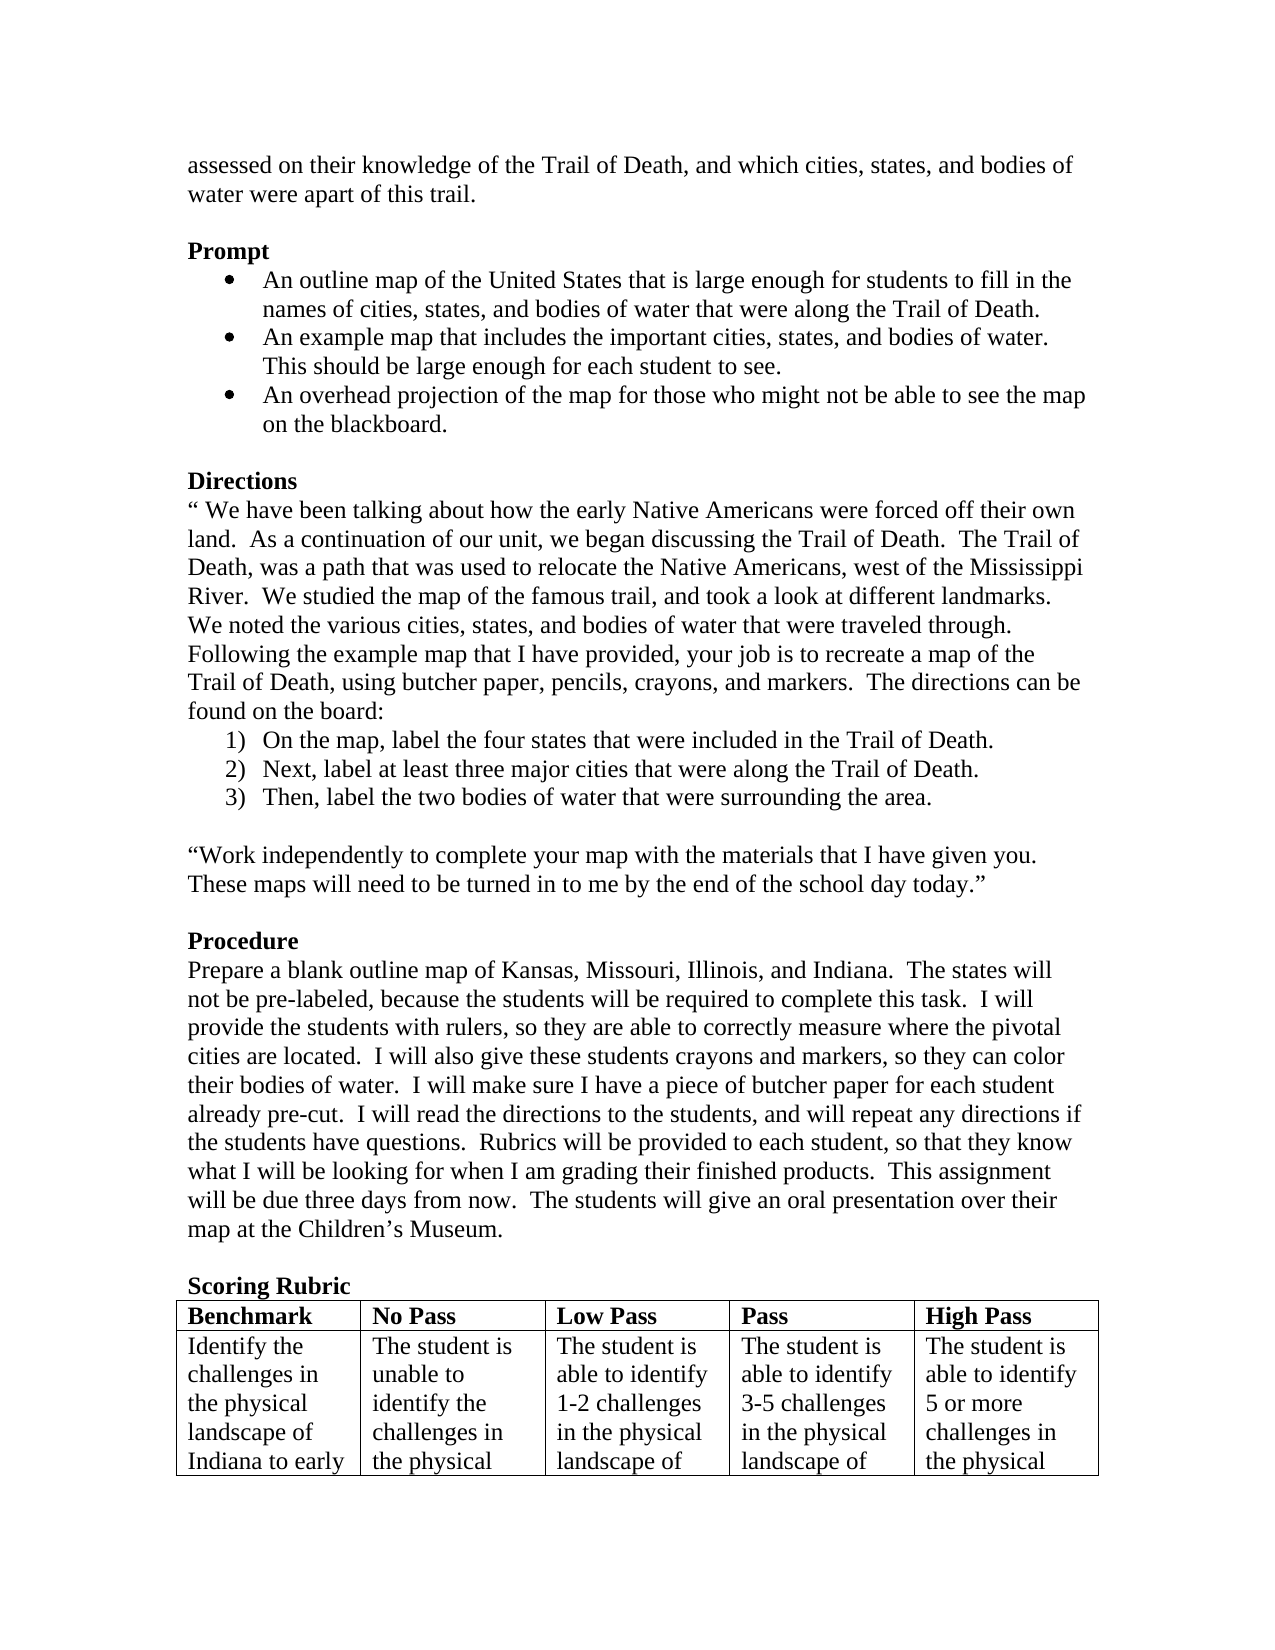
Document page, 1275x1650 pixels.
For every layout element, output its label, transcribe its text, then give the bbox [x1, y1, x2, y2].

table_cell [546, 1331, 729, 1474]
list An example map that includes the important cities, states, and bodies of water. This should be large enough for each student to see. [225, 322, 1087, 380]
text Procedure [187, 926, 1087, 955]
text Directions [187, 466, 1087, 495]
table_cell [730, 1331, 914, 1474]
text Scoring Rubric [187, 1271, 1087, 1300]
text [187, 150, 1087, 207]
table_header Pass [730, 1301, 914, 1330]
table_header High Pass [915, 1301, 1098, 1330]
text Prepare a blank outline map of Kansas, Missouri, Illinois, and Indiana. The states will not be pre-labeled, because the students will be required to complete this task. I will provide the students with rulers, so they are able to correctly measure where the pivotal cities are located. I will also give these students crayons and markers, so they can color their bodies of water. I will make sure I have a piece of butcher paper for each student already pre-cut. I will read the directions to the students, and will repeat any directions if the students have questions. Rubrics will be provided to each student, so that they know what I will be looking for when I am grading their finished products. This assignment will be due three days from now. The students will give an oral presentation over their map at the Children’s Museum. [187, 955, 1087, 1242]
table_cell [177, 1331, 360, 1474]
table_header Low Pass [546, 1301, 729, 1330]
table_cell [915, 1331, 1098, 1474]
list On the map, label the four states that were included in the Trail of Death. [225, 725, 1087, 754]
text “Work independently to complete your map with the materials that I have given you. These maps will need to be turned in to me by the end of the school day today.” [187, 840, 1087, 897]
list An outline map of the United States that is large enough for students to fill in the names of cities, states, and bodies of water that were along the Trail of Death. [225, 265, 1087, 322]
list Then, label the two bodies of water that were surrounding the area. [225, 782, 1087, 811]
text Prompt [187, 236, 1087, 265]
list An overhead projection of the map for those who might not be able to see the map on the blackboard. [225, 380, 1087, 437]
table_header Benchmark [177, 1301, 360, 1330]
table_header No Pass [361, 1301, 545, 1330]
list Next, label at least three major cities that were along the Trail of Death. [225, 754, 1087, 782]
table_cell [361, 1331, 545, 1474]
text “ We have been talking about how the early Native Americans were forced off their own land. As a continuation of our unit, we began discussing the Trail of Death. The Trail of Death, was a path that was used to relocate the Native Americans, west of the Mississippi River. We studied the map of the famous trail, and took a look at different landmarks. We noted the various cities, states, and bodies of water that were traveled through. Following the example map that I have provided, your job is to recreate a map of the Trail of Death, using butcher paper, pencils, crayons, and markers. The directions can be found on the board: [187, 495, 1087, 725]
